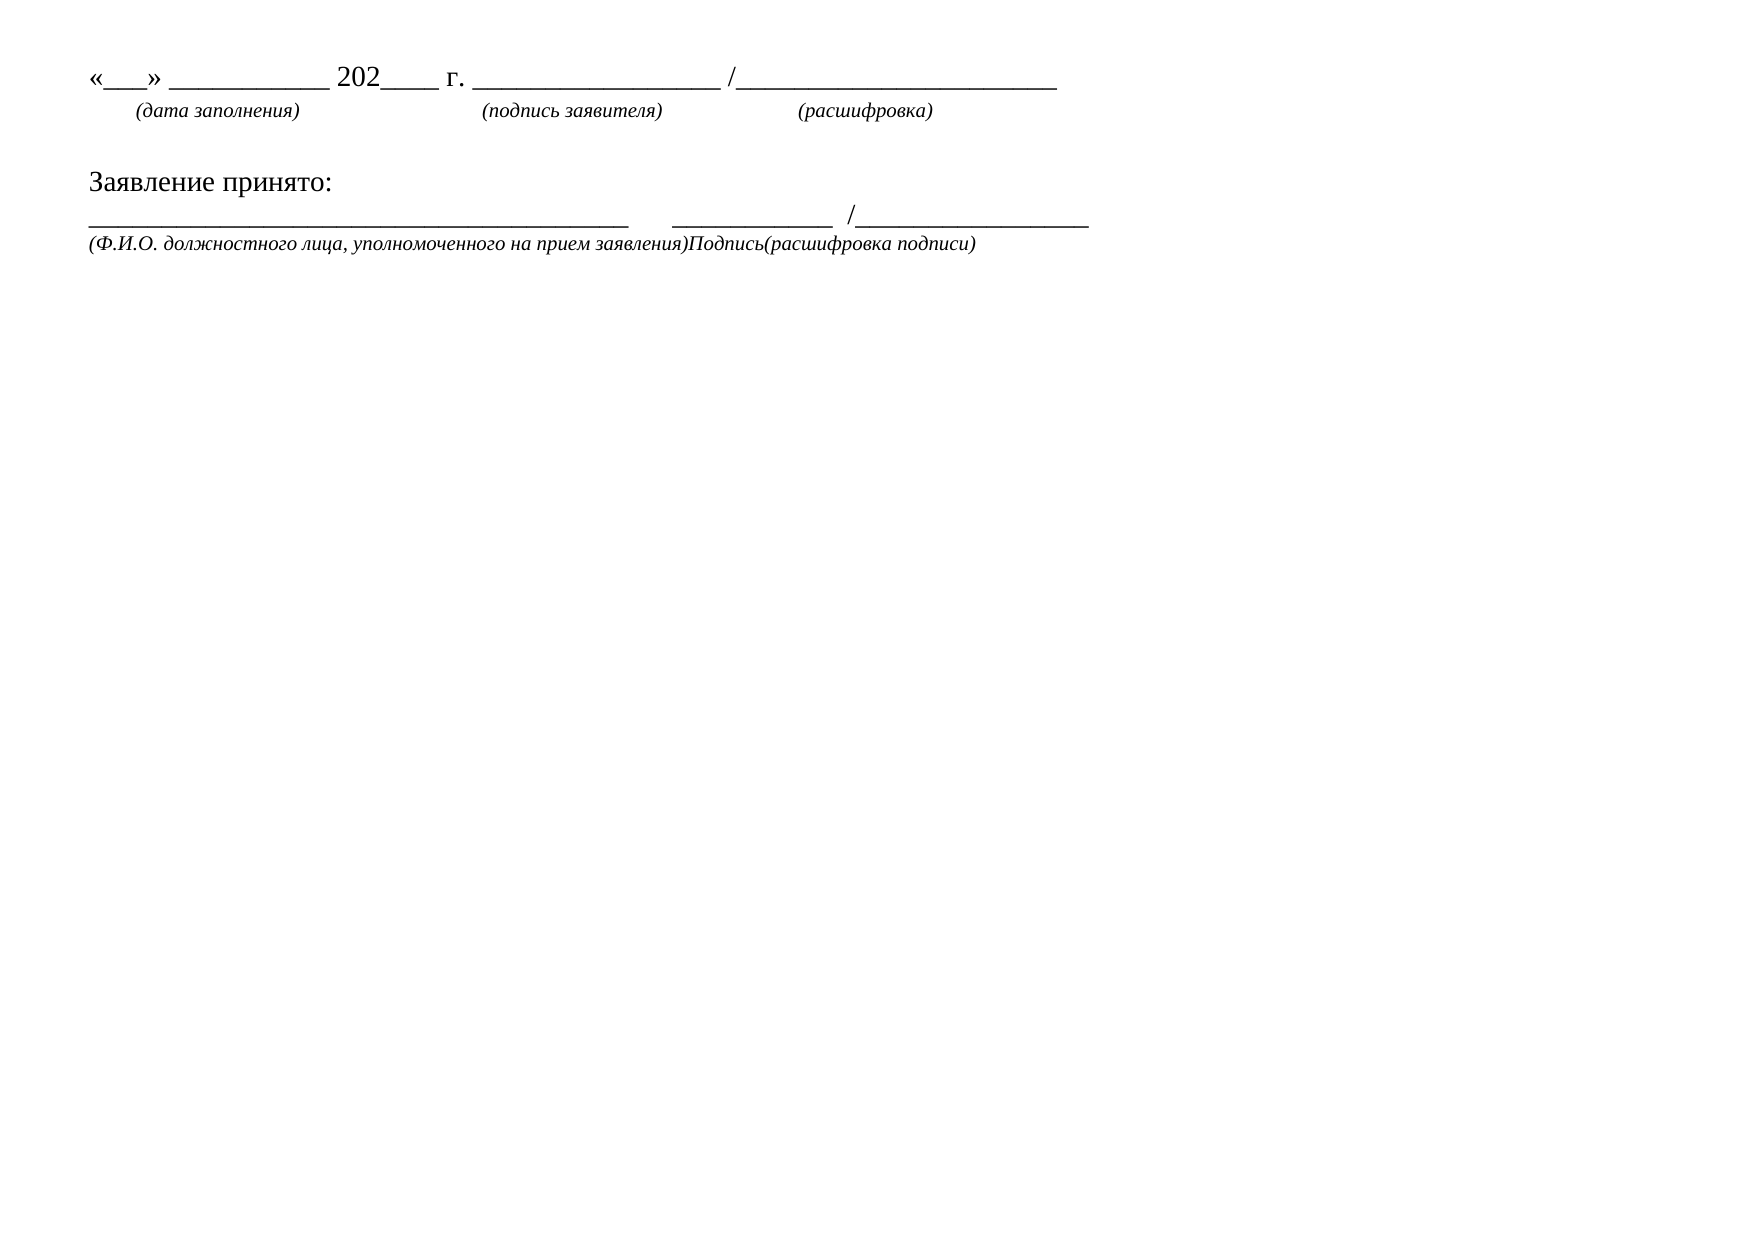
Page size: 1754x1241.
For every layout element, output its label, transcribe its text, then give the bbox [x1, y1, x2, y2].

text (дата заполнения) (подпись заявителя) (расшифровка) [89, 98, 1680, 122]
text _____________________________________ ___________ /________________ [89, 197, 1680, 231]
text «___» ___________ 202____ г. _________________ /______________________ [89, 59, 1680, 93]
text (Ф.И.О. должностного лица, уполномоченного на прием заявления)Подпись(расшифровка подписи) [89, 231, 1680, 255]
text Заявление принято: [89, 164, 1680, 197]
